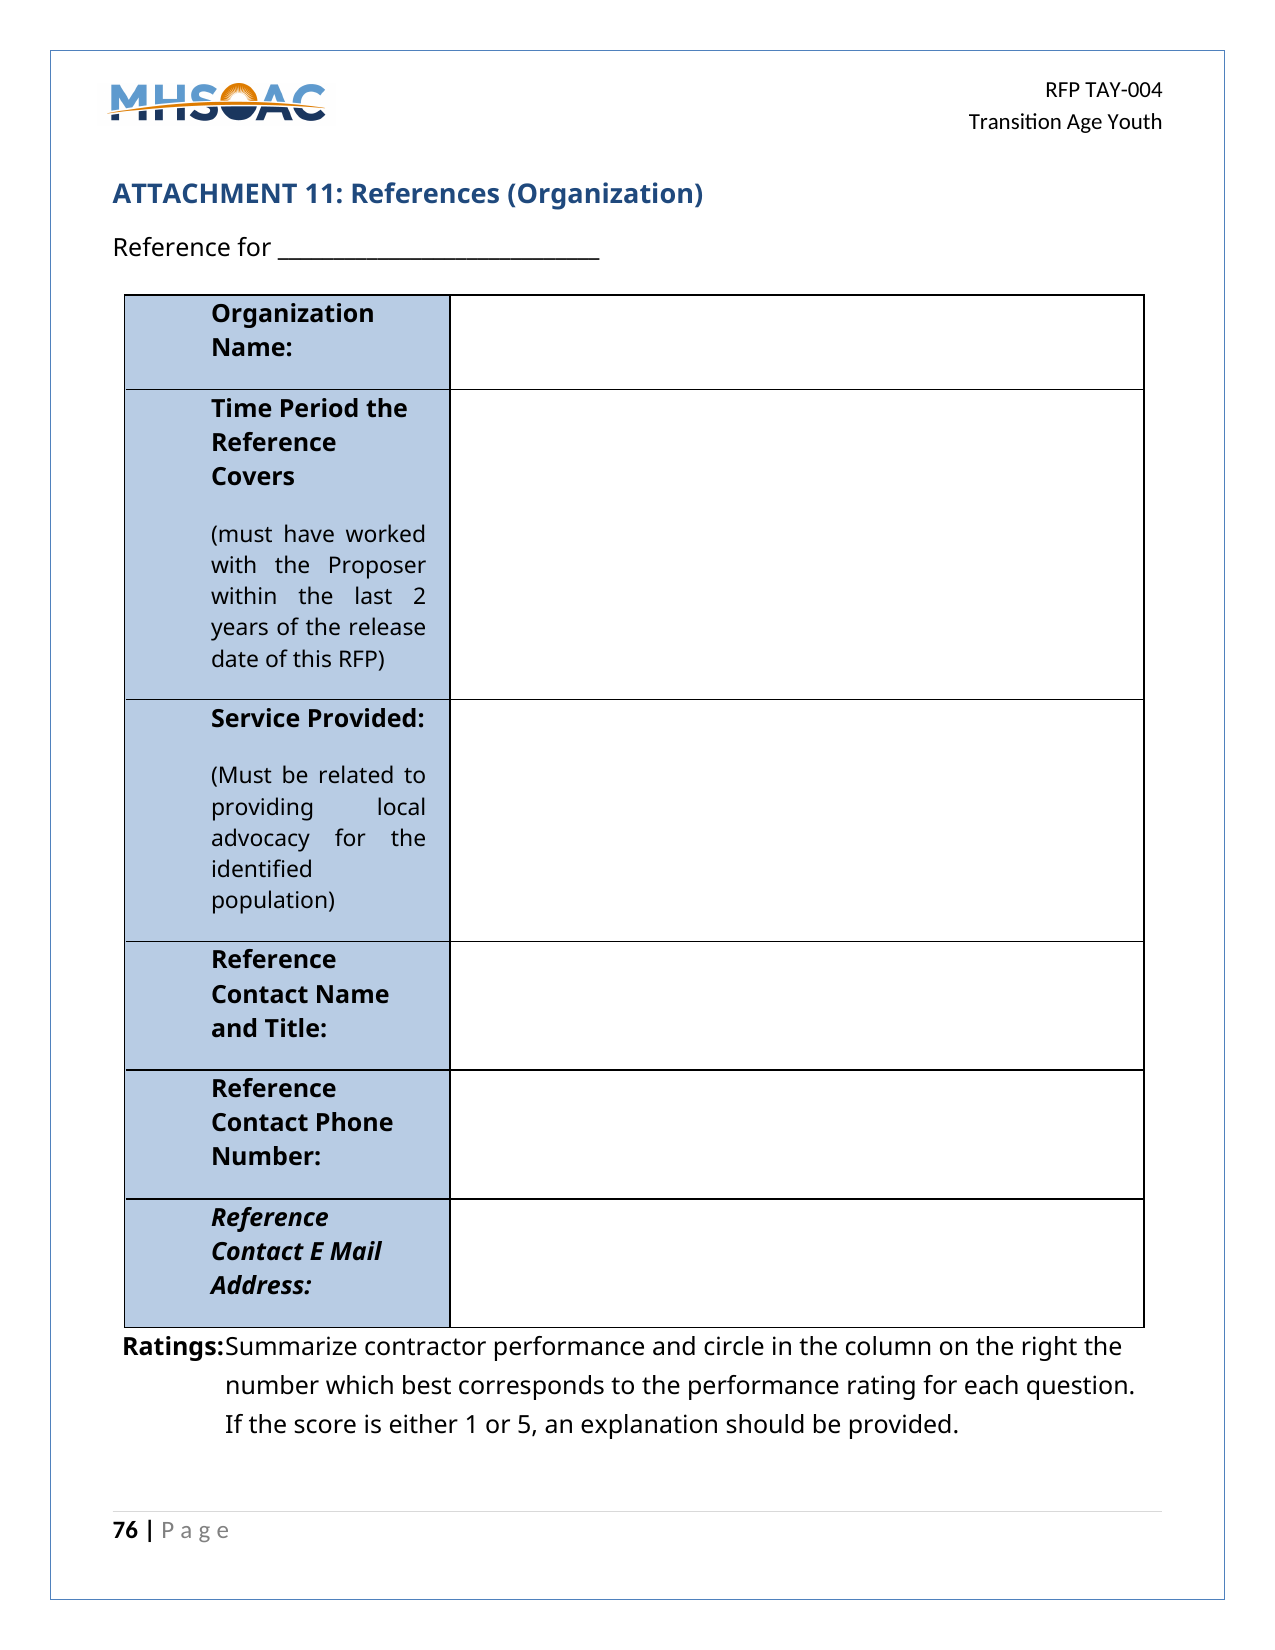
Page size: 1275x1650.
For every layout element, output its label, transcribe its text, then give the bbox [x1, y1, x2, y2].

table_cell [451, 1200, 1143, 1327]
picture [97, 83, 337, 126]
table_cell Reference Contact Name and Title: [125, 942, 449, 1069]
subtitle ATTACHMENT 11: References (Organization) [112, 175, 1162, 212]
text Ratings: Summarize contractor performance and circle in the column on the right the number which best corresponds to the performance rating for each question. If the score is either 1 or 5, an explanation should be provided. [122, 1328, 1162, 1441]
table_header Organization Name: [125, 296, 449, 389]
table_cell Reference Contact E Mail Address: [125, 1199, 449, 1327]
table_cell [451, 1071, 1143, 1198]
table_cell Time Period the Reference Covers (must have worked with the Proposer within the last 2 years of the release date of this RFP) [125, 390, 449, 699]
table_cell Reference Contact Phone Number: [125, 1070, 449, 1198]
table_cell [451, 942, 1143, 1069]
table_cell [451, 390, 1143, 699]
text Reference for _____________________________ [112, 230, 1162, 264]
table_cell Service Provided: (Must be related to providing local advocacy for the identified population) [125, 700, 449, 941]
table_header [451, 296, 1143, 389]
table_cell [451, 700, 1143, 941]
